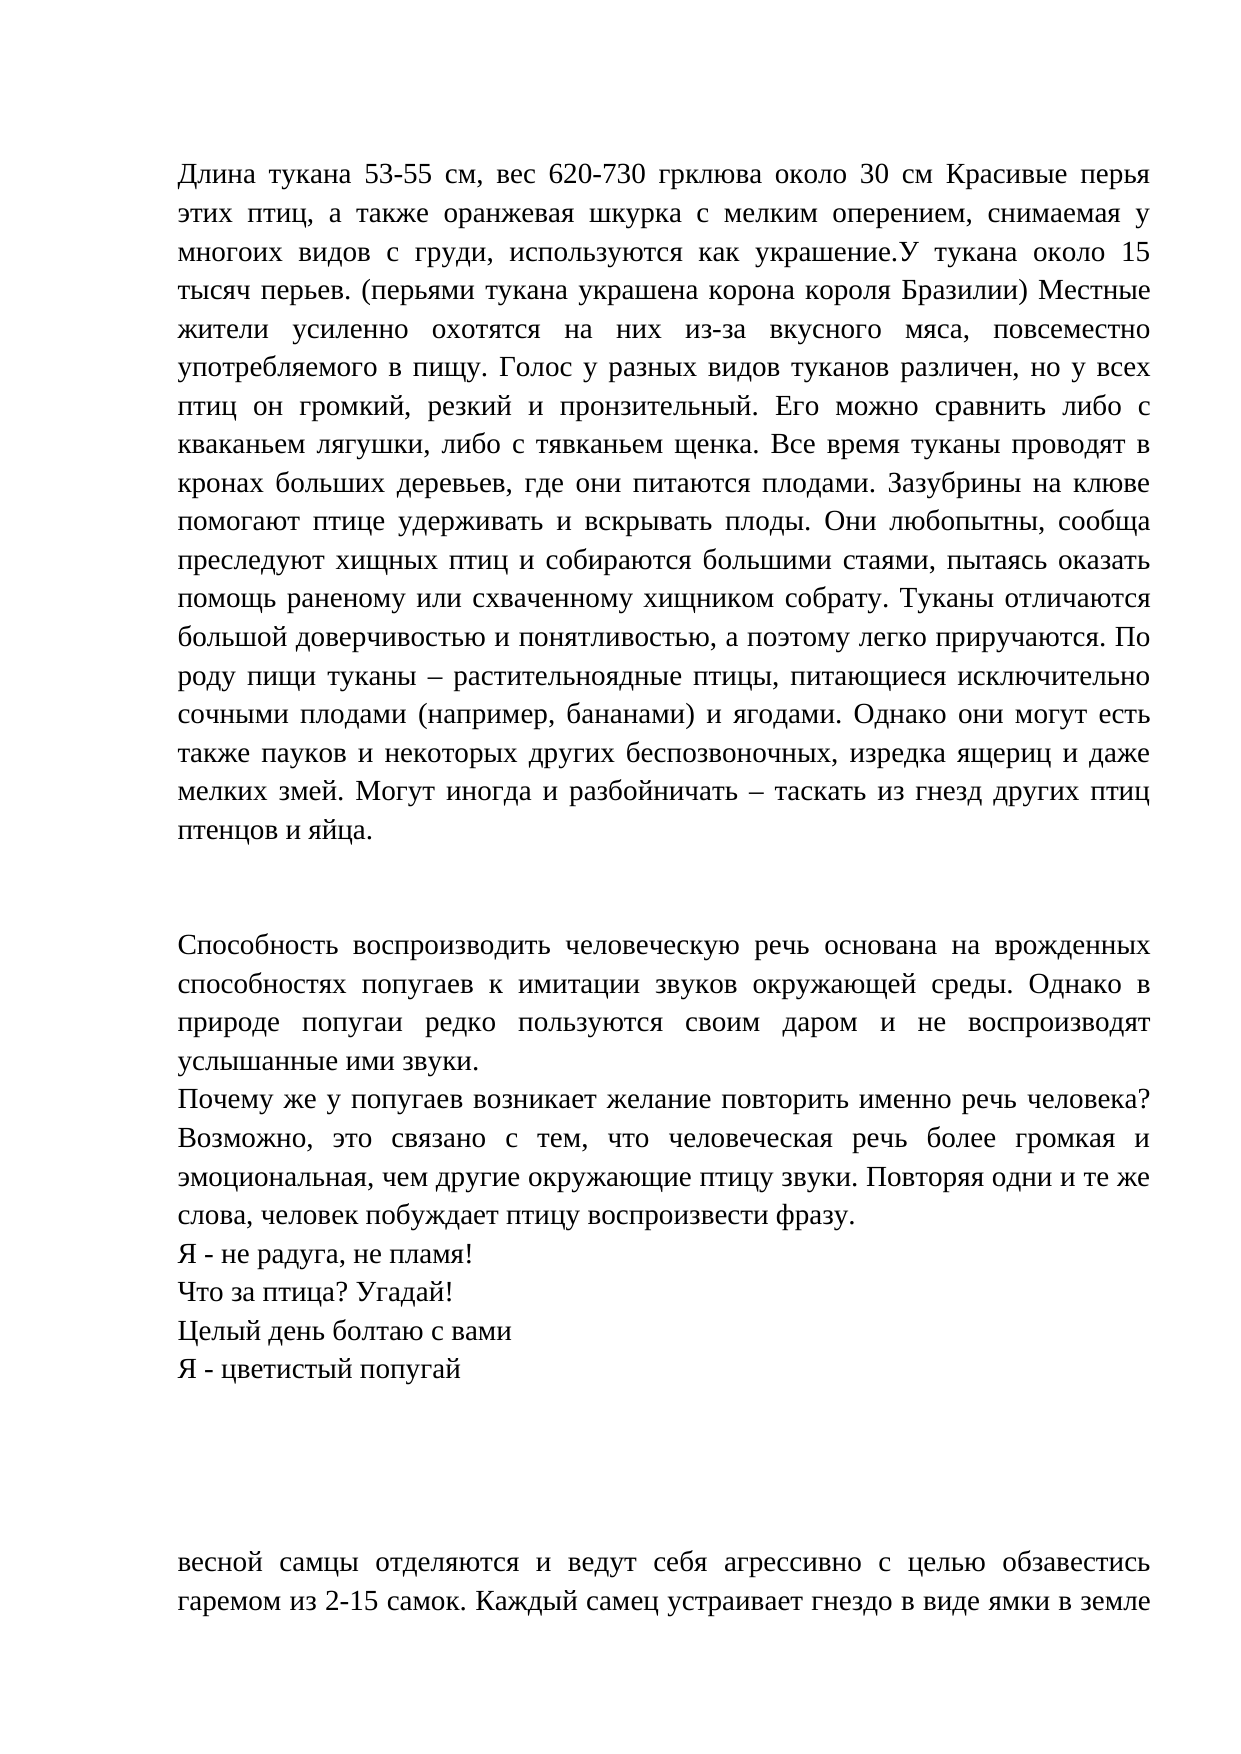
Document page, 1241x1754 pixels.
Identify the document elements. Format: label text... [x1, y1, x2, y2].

text Я - не радуга, не пламя! [177, 1236, 1152, 1269]
text Что за птица? Угадай! [177, 1274, 1152, 1308]
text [177, 1544, 1152, 1616]
text Почему же у попугаев возникает желание повторить именно речь человека? Возможно, это связано с тем, что человеческая речь более громкая и эмоциональная, чем другие окружающие птицу звуки. Повторяя одни и те же слова, человек побуждает птицу воспроизвести фразу. [177, 1082, 1152, 1231]
text Целый день болтаю с вами [177, 1313, 1152, 1346]
text Я - цветистый попугай [177, 1351, 1152, 1385]
text Длина тукана 53-55 см, вес 620-730 грклюва около 30 см Красивые перья этих птиц, а также оранжевая шкурка с мелким оперением, снимаемая у многоих видов с груди, используются как украшение.У тукана около 15 тысяч перьев. (перьями тукана украшена корона короля Бразилии) Местные жители усиленно охотятся на них из-за вкусного мяса, повсеместно употребляемого в пищу. Голос у разных видов туканов различен, но у всех птиц он громкий, резкий и пронзительный. Его можно сравнить либо с кваканьем лягушки, либо с тявканьем щенка. Все время туканы проводят в кронах больших деревьев, где они питаются плодами. Зазубрины на клюве помогают птице удерживать и вскрывать плоды. Они любопытны, сообща преследуют хищных птиц и собираются большими стаями, пытаясь оказать помощь раненому или схваченному хищником собрату. Туканы отличаются большой доверчивостью и понятливостью, а поэтому легко приручаются. По роду пищи туканы – растительноядные птицы, питающиеся исключительно сочными плодами (например, бананами) и ягодами. Однако они могут есть также пауков и некоторых других беспозвоночных, изредка ящериц и даже мелких змей. Могут иногда и разбойничать – таскать из гнезд других птиц птенцов и яйца. [177, 157, 1152, 845]
text Способность воспроизводить человеческую речь основана на врожденных способностях попугаев к имитации звуков окружающей среды. Однако в природе попугаи редко пользуются своим даром и не воспроизводят услышанные ими звуки. [177, 927, 1152, 1077]
